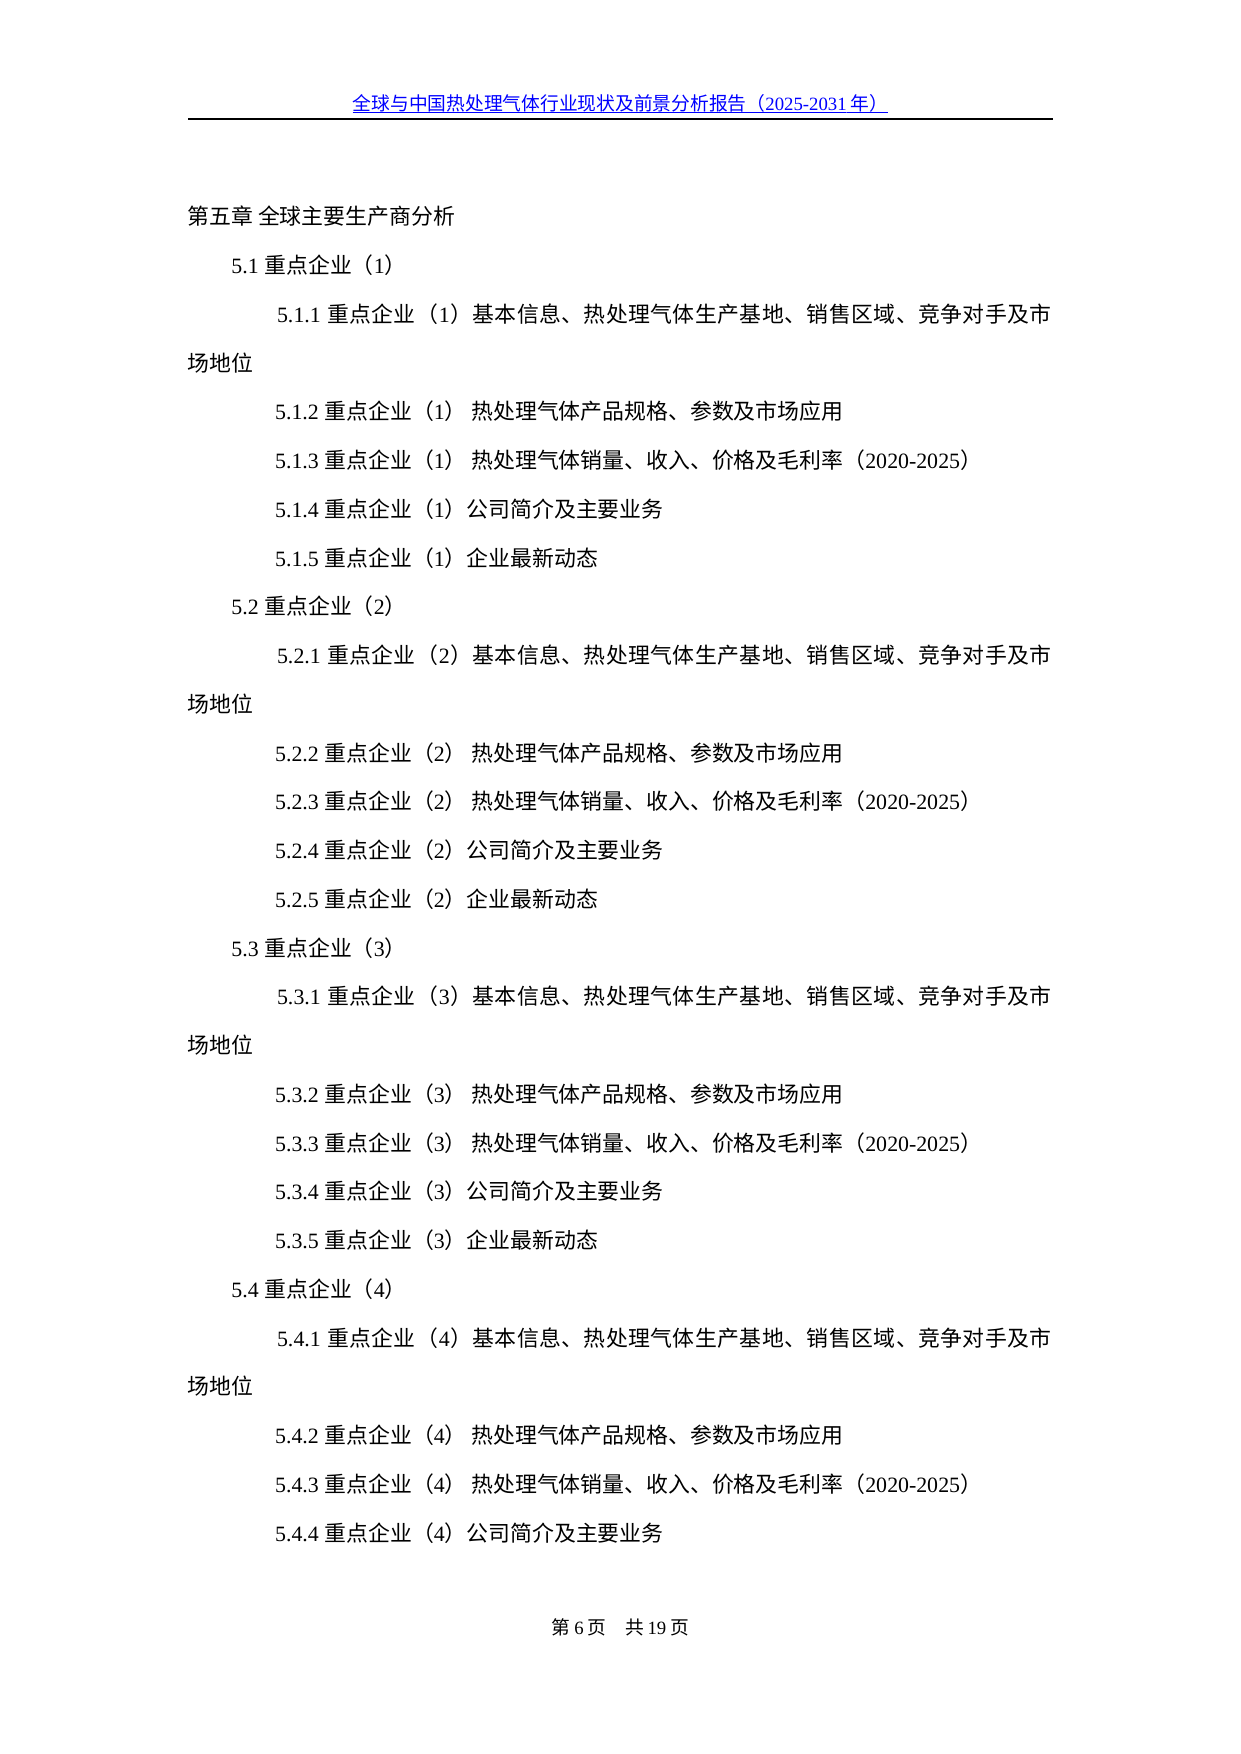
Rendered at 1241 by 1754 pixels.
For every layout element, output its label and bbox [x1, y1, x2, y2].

text [187, 150, 1053, 1548]
